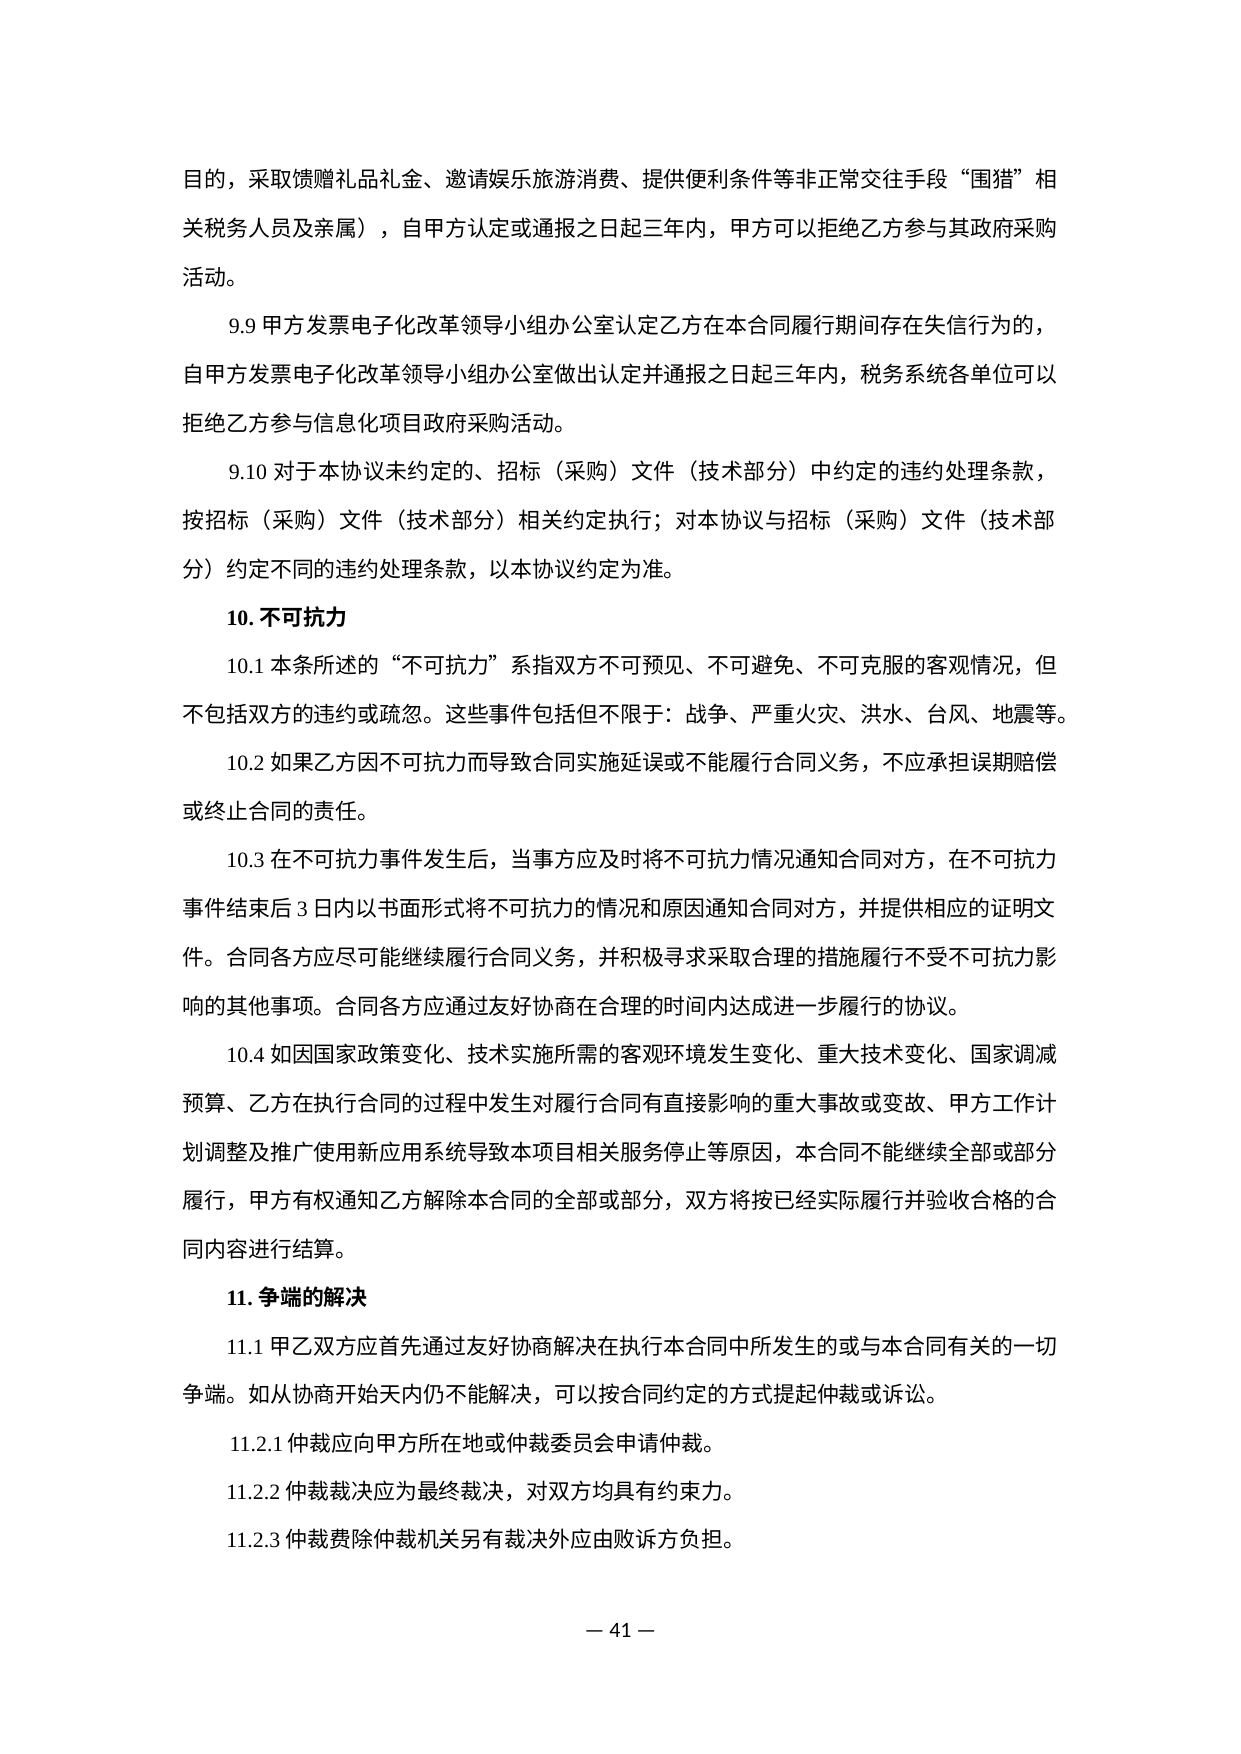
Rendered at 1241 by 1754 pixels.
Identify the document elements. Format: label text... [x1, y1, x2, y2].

text 11.1 甲乙双方应首先通过友好协商解决在执行本合同中所发生的或与本合同有关的一切争端。如从协商开始天内仍不能解决，可以按合同约定的方式提起仲裁或诉讼。 [182, 1328, 1058, 1409]
text 10.2 如果乙方因不可抗力而导致合同实施延误或不能履行合同义务，不应承担误期赔偿或终止合同的责任。 [182, 745, 1058, 826]
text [182, 162, 1058, 292]
text 11.2.2 仲裁裁决应为最终裁决，对双方均具有约束力。 [182, 1474, 1058, 1506]
text 10.3 在不可抗力事件发生后，当事方应及时将不可抗力情况通知合同对方，在不可抗力事件结束后3日内以书面形式将不可抗力的情况和原因通知合同对方，并提供相应的证明文件。合同各方应尽可能继续履行合同义务，并积极寻求采取合理的措施履行不受不可抗力影响的其他事项。合同各方应通过友好协商在合理的时间内达成进一步履行的协议。 [182, 842, 1058, 1021]
text 11. 争端的解决 [182, 1280, 1058, 1312]
text 10.4 如因国家政策变化、技术实施所需的客观环境发生变化、重大技术变化、国家调减预算、乙方在执行合同的过程中发生对履行合同有直接影响的重大事故或变故、甲方工作计划调整及推广使用新应用系统导致本项目相关服务停止等原因，本合同不能继续全部或部分履行，甲方有权通知乙方解除本合同的全部或部分，双方将按已经实际履行并验收合格的合同内容进行结算。 [182, 1037, 1058, 1264]
text 11.2.1仲裁应向甲方所在地或仲裁委员会申请仲裁。 [207, 1425, 1058, 1458]
text 9.10 对于本协议未约定的、招标（采购）文件（技术部分）中约定的违约处理条款，按招标（采购）文件（技术部分）相关约定执行；对本协议与招标（采购）文件（技术部分）约定不同的违约处理条款，以本协议约定为准。 [182, 454, 1058, 584]
text 9.9 甲方发票电子化改革领导小组办公室认定乙方在本合同履行期间存在失信行为的，自甲方发票电子化改革领导小组办公室做出认定并通报之日起三年内，税务系统各单位可以拒绝乙方参与信息化项目政府采购活动。 [182, 308, 1058, 438]
text 10. 不可抗力 [182, 599, 1058, 632]
text 10.1 本条所述的“不可抗力”系指双方不可预见、不可避免、不可克服的客观情况，但不包括双方的违约或疏忽。这些事件包括但不限于：战争、严重火灾、洪水、台风、地震等。 [182, 648, 1058, 729]
text 11.2.3 仲裁费除仲裁机关另有裁决外应由败诉方负担。 [182, 1522, 1058, 1554]
